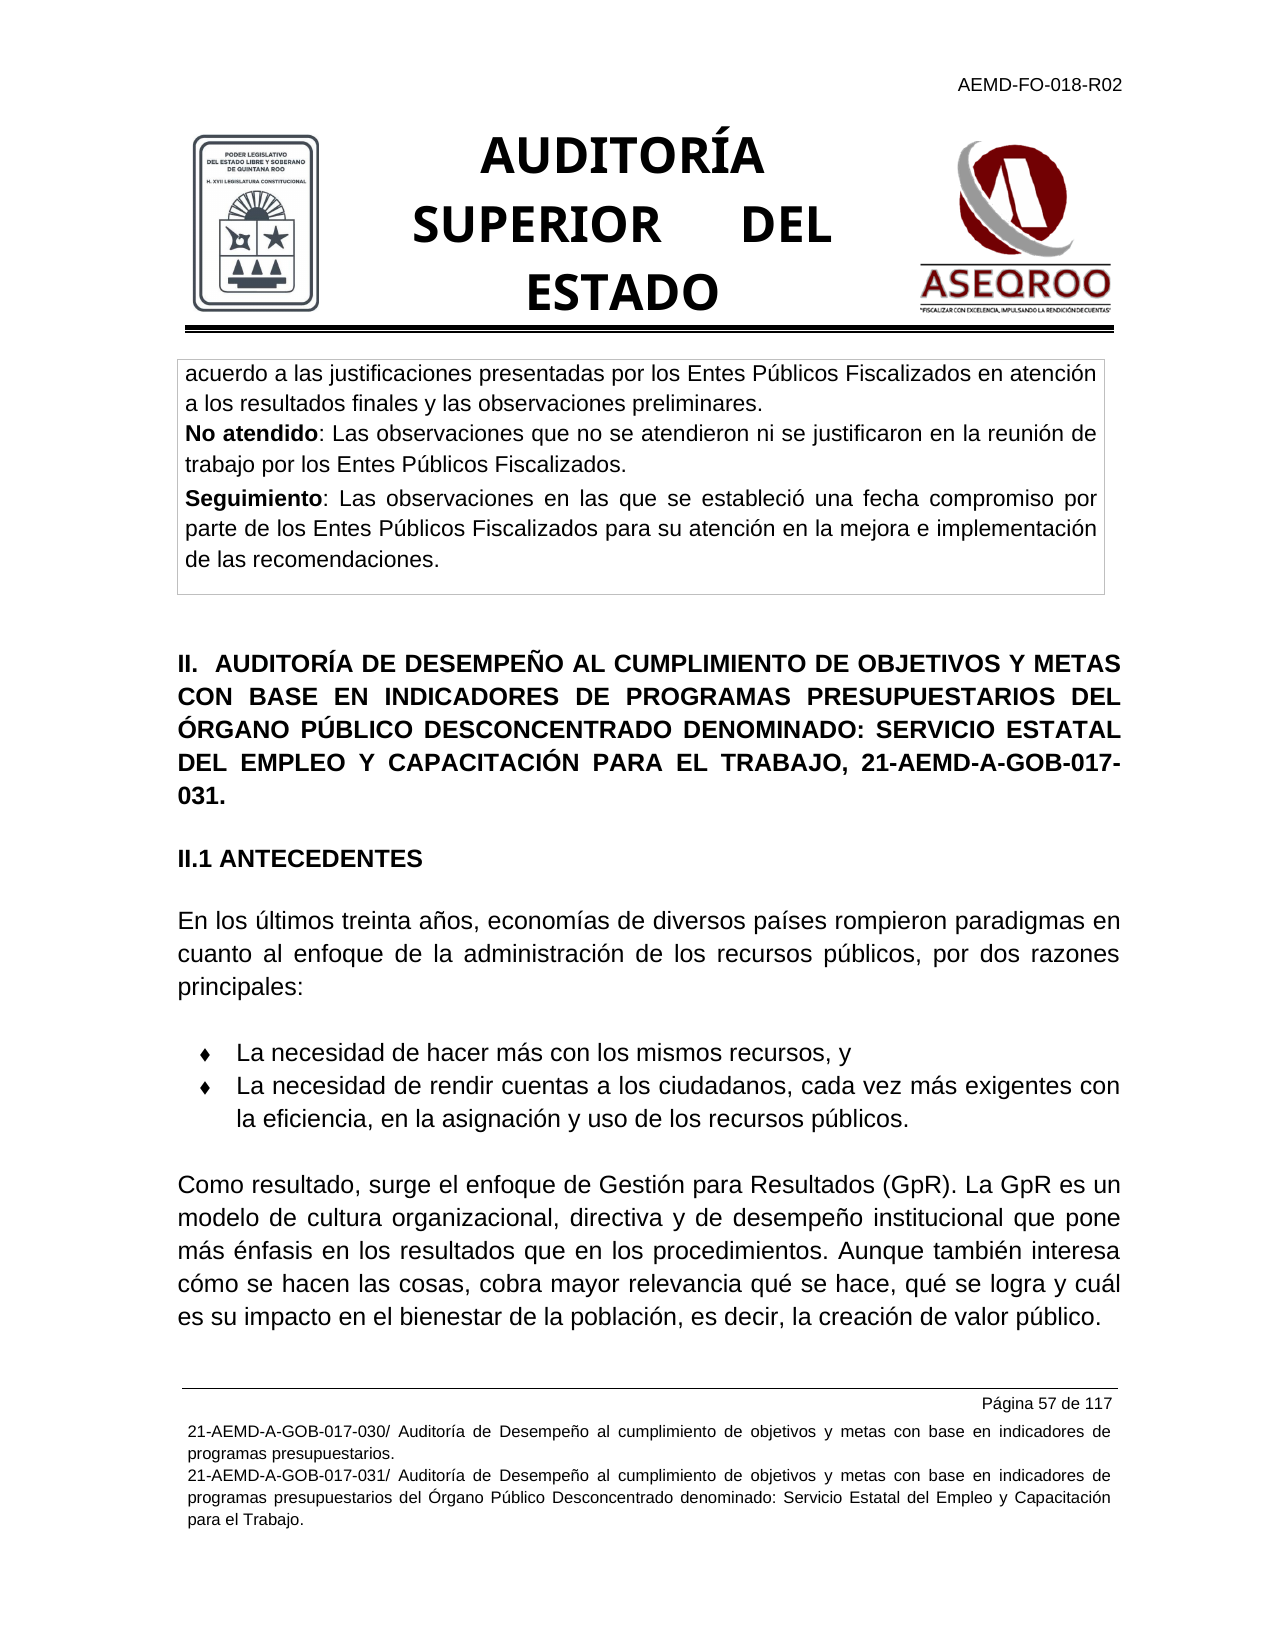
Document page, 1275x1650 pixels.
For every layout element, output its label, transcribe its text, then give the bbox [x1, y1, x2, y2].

subtitle II. AUDITORÍA DE DESEMPEÑO AL CUMPLIMIENTO DE OBJETIVOS Y METAS CON BASE EN INDICADORES DE PROGRAMAS PRESUPUESTARIOS DEL ÓRGANO PÚBLICO DESCONCENTRADO DENOMINADO: SERVICIO ESTATAL DEL EMPLEO Y CAPACITACIÓN PARA EL TRABAJO, 21-AEMD-A-GOB-017-031. [177, 649, 1122, 810]
list La necesidad de hacer más con los mismos recursos, y [199, 1038, 1122, 1067]
picture [192, 134, 319, 312]
text Como resultado, surge el enfoque de Gestión para Resultados (GpR). La GpR es un modelo de cultura organizacional, directiva y de desempeño institucional que pone más énfasis en los resultados que en los procedimientos. Aunque también interesa cómo se hacen las cosas, cobra mayor relevancia qué se hace, qué se logra y cuál es su impacto en el bienestar de la población, es decir, la creación de valor público. [177, 1170, 1122, 1331]
table_cell Seguimiento: Las observaciones en las que se estableció una fecha compromiso por parte de los Entes Públicos Fiscalizados para su atención en la mejora e implementación de las recomendaciones. [178, 481, 1104, 594]
text En los últimos treinta años, economías de diversos países rompieron paradigmas en cuanto al enfoque de la administración de los recursos públicos, por dos razones principales: [177, 906, 1122, 1001]
table_cell No atendido: Las observaciones que no se atendieron ni se justificaron en la reunión de trabajo por los Entes Públicos Fiscalizados. [178, 420, 1104, 481]
subtitle II.1 ANTECEDENTES [177, 844, 1122, 873]
list La necesidad de rendir cuentas a los ciudadanos, cada vez más exigentes con la eficiencia, en la asignación y uso de los recursos públicos. [199, 1071, 1122, 1133]
picture [920, 141, 1111, 313]
